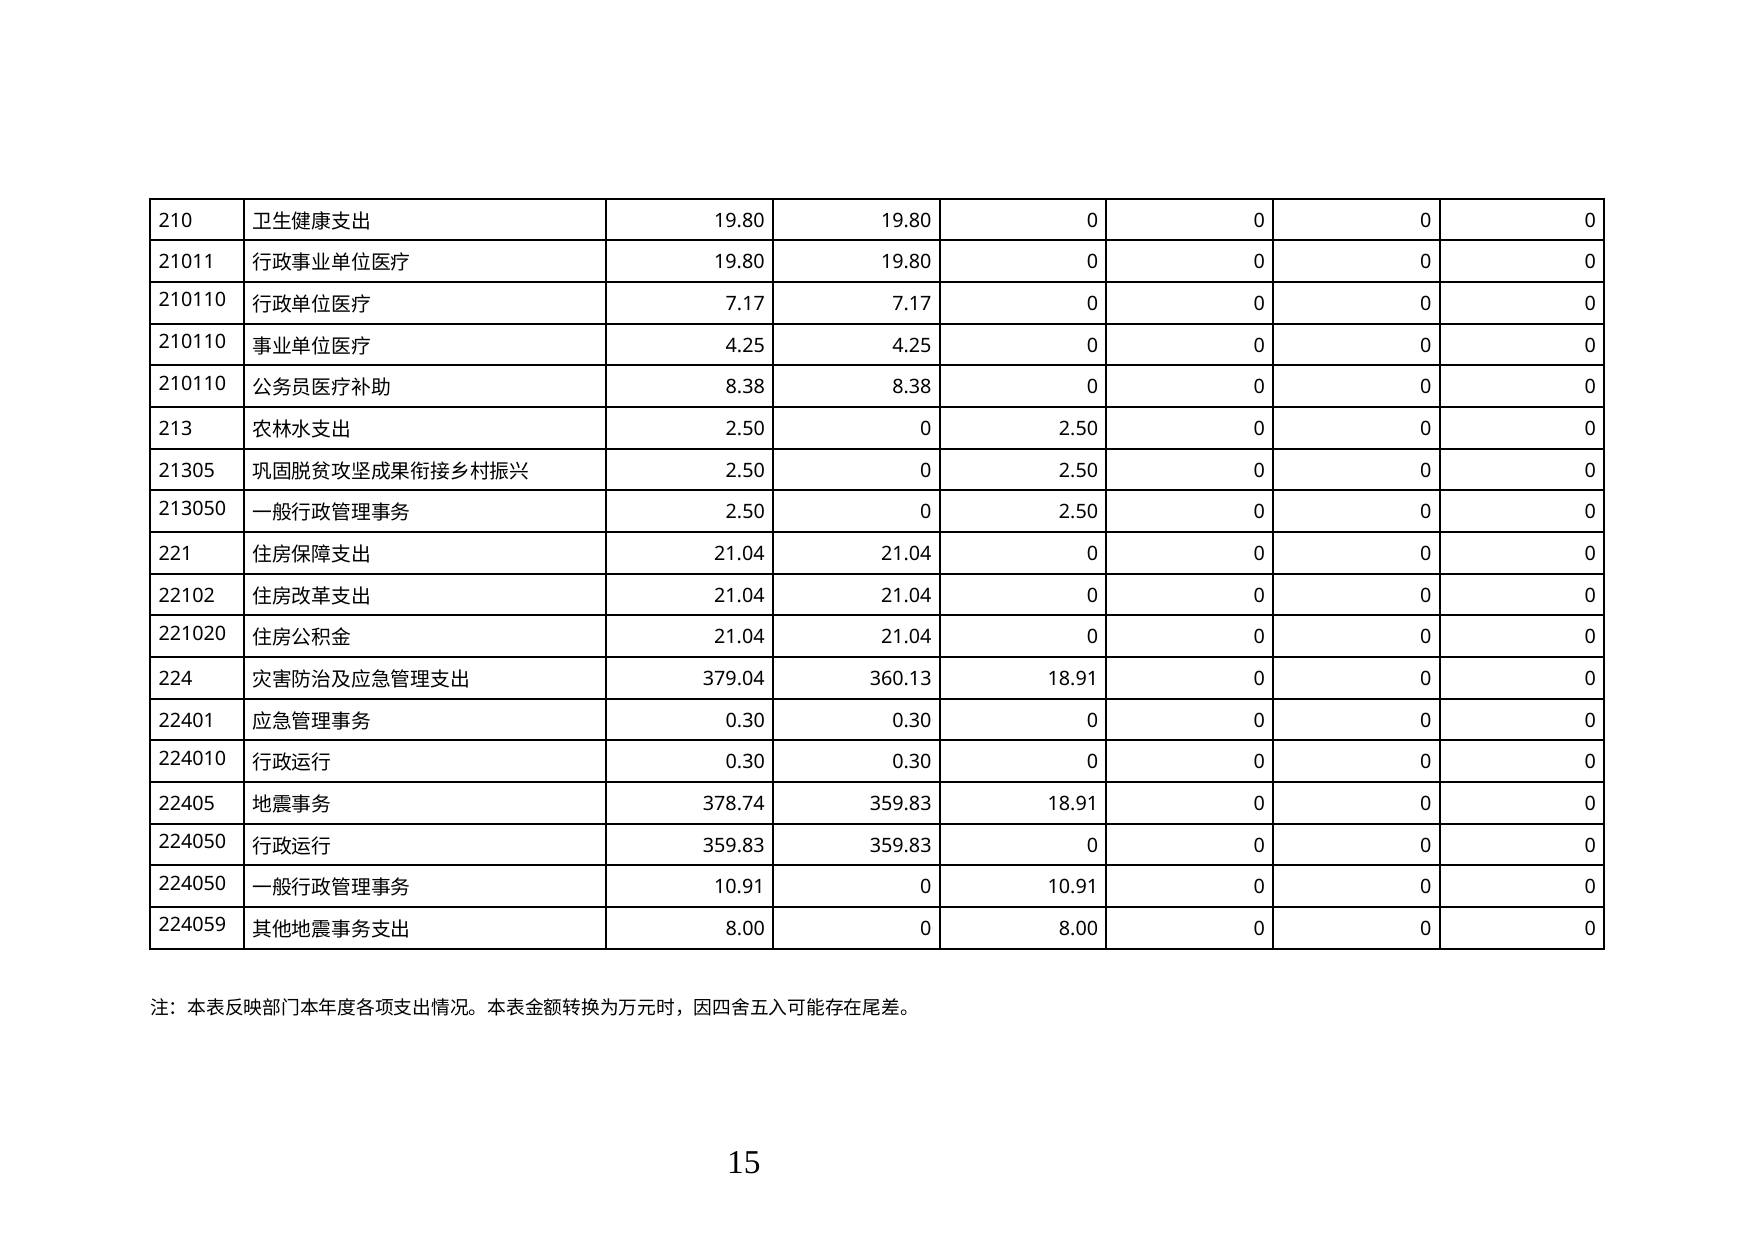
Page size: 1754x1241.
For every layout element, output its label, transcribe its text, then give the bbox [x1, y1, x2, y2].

table_cell 公务员医疗补助 [245, 366, 605, 406]
table_cell 0 [1441, 575, 1603, 614]
table_cell 巩固脱贫攻坚成果衔接乡村振兴 [245, 450, 605, 489]
table_cell 0 [1274, 325, 1439, 364]
table_cell 0 [1274, 491, 1439, 531]
table_cell 0 [1107, 783, 1272, 823]
table_cell 2240599 [151, 908, 243, 948]
table_cell 0 [1274, 908, 1439, 948]
table_cell 住房公积金 [245, 616, 605, 656]
table_cell 2240502 [151, 866, 243, 906]
table_cell 行政事业单位医疗 [245, 241, 605, 281]
table_cell 0 [1107, 741, 1272, 781]
table_cell 0 [1274, 450, 1439, 489]
table_cell 2101102 [151, 325, 243, 364]
table_cell 10.91 [941, 866, 1105, 906]
table_cell 0 [1274, 616, 1439, 656]
table_cell 卫生健康支出 [245, 200, 605, 239]
table_cell 8.38 [607, 366, 772, 406]
table_cell 0 [1441, 200, 1603, 239]
table_cell 2101103 [151, 366, 243, 406]
table_cell 0.30 [774, 741, 939, 781]
table_cell 21.04 [774, 616, 939, 656]
table_cell 22102 [151, 575, 243, 614]
table_cell 0 [1107, 491, 1272, 531]
table_cell 19.80 [774, 241, 939, 281]
table_cell 0 [1441, 325, 1603, 364]
table_cell 2.50 [607, 450, 772, 489]
table_cell 0 [1274, 200, 1439, 239]
table_cell 应急管理事务 [245, 700, 605, 739]
table_cell 21.04 [607, 575, 772, 614]
table_cell 0 [774, 450, 939, 489]
table_cell 0 [1441, 616, 1603, 656]
table_cell 0 [1107, 825, 1272, 864]
table_cell 0 [1274, 700, 1439, 739]
table_cell 0 [1107, 908, 1272, 948]
table_cell 0 [1107, 616, 1272, 656]
table_cell 18.91 [941, 658, 1105, 698]
table_cell 0 [941, 325, 1105, 364]
table_cell 8.38 [774, 366, 939, 406]
table_cell 0 [941, 366, 1105, 406]
table_cell 0.30 [607, 700, 772, 739]
table_cell 一般行政管理事务 [245, 866, 605, 906]
table_cell 0 [1441, 533, 1603, 573]
table_cell 0 [1441, 700, 1603, 739]
table_cell 0 [941, 575, 1105, 614]
table_cell 灾害防治及应急管理支出 [245, 658, 605, 698]
table_cell 0 [1274, 783, 1439, 823]
table_cell 21305 [151, 450, 243, 489]
table_cell 2.50 [941, 450, 1105, 489]
table_cell 0 [1107, 700, 1272, 739]
table_cell 0 [1107, 241, 1272, 281]
table_cell 0 [941, 825, 1105, 864]
table_cell 一般行政管理事务 [245, 491, 605, 531]
table_cell 0 [1441, 491, 1603, 531]
table_cell 住房保障支出 [245, 533, 605, 573]
table_cell 0 [1441, 783, 1603, 823]
table_cell 0 [1274, 825, 1439, 864]
table_cell 0 [941, 533, 1105, 573]
table_cell 359.83 [607, 825, 772, 864]
table_cell 21.04 [774, 533, 939, 573]
table_cell 0 [1274, 866, 1439, 906]
table_cell 0 [1107, 200, 1272, 239]
table_cell 0 [1107, 533, 1272, 573]
table_cell 0 [1107, 366, 1272, 406]
table_cell 221 [151, 533, 243, 573]
table_cell 2.50 [607, 491, 772, 531]
table_cell 2101101 [151, 283, 243, 323]
table_cell 22401 [151, 700, 243, 739]
table_cell 0 [1107, 283, 1272, 323]
table_cell 0 [1107, 450, 1272, 489]
table_cell 19.80 [607, 200, 772, 239]
table_cell 0 [941, 241, 1105, 281]
table_cell 2240101 [151, 741, 243, 781]
table_cell 0 [1441, 366, 1603, 406]
table_cell 0 [1441, 450, 1603, 489]
table_cell 0 [1274, 241, 1439, 281]
table_cell 8.00 [607, 908, 772, 948]
table_cell 事业单位医疗 [245, 325, 605, 364]
table_cell 0 [1107, 866, 1272, 906]
table_cell 0 [1274, 533, 1439, 573]
table_cell 0 [941, 741, 1105, 781]
table_cell 0 [1441, 283, 1603, 323]
table_cell 0 [1107, 575, 1272, 614]
table_cell 21.04 [607, 616, 772, 656]
table_cell 住房改革支出 [245, 575, 605, 614]
table_cell 360.13 [774, 658, 939, 698]
table_cell 2130502 [151, 491, 243, 531]
table_cell 0 [1274, 366, 1439, 406]
table_cell 19.80 [607, 241, 772, 281]
table_cell 379.04 [607, 658, 772, 698]
table_cell 0 [941, 200, 1105, 239]
table_cell 0 [774, 908, 939, 948]
table_cell 0.30 [774, 700, 939, 739]
table_cell 行政单位医疗 [245, 283, 605, 323]
table_cell 210 [151, 200, 243, 239]
table_cell 0 [774, 491, 939, 531]
table_cell 0 [1107, 658, 1272, 698]
table_cell 7.17 [607, 283, 772, 323]
table_cell 0 [1441, 741, 1603, 781]
table_cell 2.50 [607, 408, 772, 448]
table_cell 378.74 [607, 783, 772, 823]
table_cell 19.80 [774, 200, 939, 239]
table_cell 21.04 [607, 533, 772, 573]
table_cell 0 [774, 866, 939, 906]
table_cell 213 [151, 408, 243, 448]
table_cell 农林水支出 [245, 408, 605, 448]
table_cell 0 [1441, 241, 1603, 281]
table_cell 0.30 [607, 741, 772, 781]
table_cell 0 [1107, 325, 1272, 364]
table_cell 4.25 [774, 325, 939, 364]
table_cell 7.17 [774, 283, 939, 323]
table_cell 21011 [151, 241, 243, 281]
table_cell 359.83 [774, 783, 939, 823]
table_cell 0 [1274, 741, 1439, 781]
table_cell 0 [1441, 408, 1603, 448]
table_cell 0 [1441, 866, 1603, 906]
table_cell 2.50 [941, 491, 1105, 531]
table_cell 行政运行 [245, 741, 605, 781]
table_cell 0 [941, 283, 1105, 323]
table_cell 224 [151, 658, 243, 698]
table_cell 其他地震事务支出 [245, 908, 605, 948]
table_cell 10.91 [607, 866, 772, 906]
table_cell 0 [1274, 575, 1439, 614]
table_cell 2.50 [941, 408, 1105, 448]
table_cell 地震事务 [245, 783, 605, 823]
table_cell 21.04 [774, 575, 939, 614]
table_cell 0 [941, 616, 1105, 656]
table_cell 4.25 [607, 325, 772, 364]
table_cell 2210201 [151, 616, 243, 656]
table_cell 2240501 [151, 825, 243, 864]
table_cell 0 [1274, 658, 1439, 698]
table_cell 22405 [151, 783, 243, 823]
table_cell 0 [774, 408, 939, 448]
table_cell 0 [1274, 283, 1439, 323]
table_cell 0 [1274, 408, 1439, 448]
table_cell 0 [941, 700, 1105, 739]
table_cell 0 [1441, 658, 1603, 698]
table_cell 359.83 [774, 825, 939, 864]
table_cell 0 [1107, 408, 1272, 448]
table_cell 行政运行 [245, 825, 605, 864]
table_cell 8.00 [941, 908, 1105, 948]
text 注：本表反映部门本年度各项支出情况。本表金额转换为万元时，因四舍五入可能存在尾差。 [150, 990, 1604, 1023]
table_cell 0 [1441, 825, 1603, 864]
table_cell 18.91 [941, 783, 1105, 823]
table_cell 0 [1441, 908, 1603, 948]
